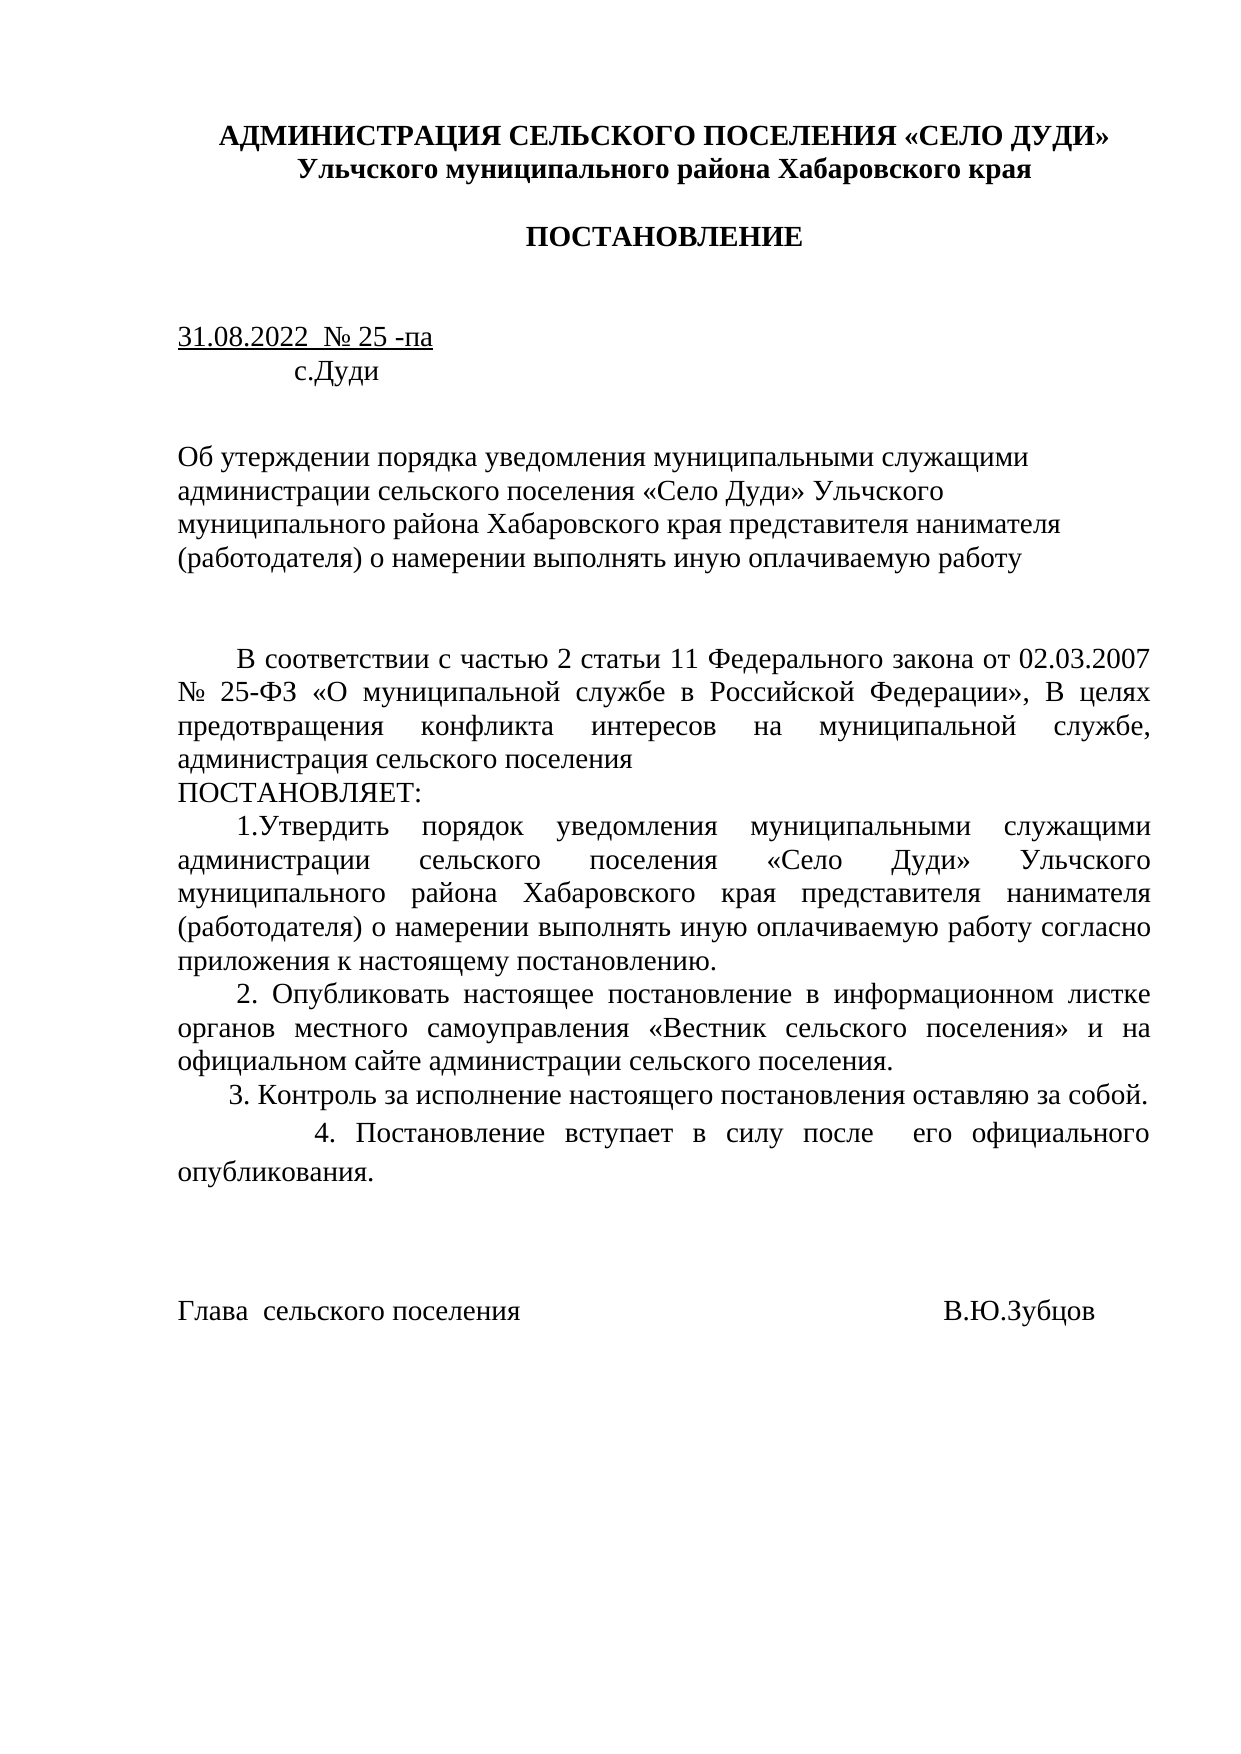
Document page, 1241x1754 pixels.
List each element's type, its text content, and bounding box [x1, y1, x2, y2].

text АДМИНИСТРАЦИЯ СЕЛЬСКОГО ПОСЕЛЕНИЯ «СЕЛО ДУДИ» [177, 118, 1152, 152]
text 1.Утвердить порядок уведомления муниципальными служащими администрации сельского поселения «Село Дуди» Ульчского муниципального района Хабаровского края представителя нанимателя (работодателя) о намерении выполнять иную оплачиваемую работу согласно приложения к настоящему постановлению. [177, 808, 1152, 976]
text 4. Постановление вступает в силу после его официального опубликования. [177, 1115, 1152, 1187]
text Об утерждении порядка уведомления муниципальными служащими администрации сельского поселения «Село Дуди» Ульчского муниципального района Хабаровского края представителя нанимателя (работодателя) о намерении выполнять иную оплачиваемую работу [177, 439, 1152, 574]
text В соответствии с частью 2 статьи 11 Федерального закона от 02.03.2007 № 25-ФЗ «О муниципальной службе в Российской Федерации», В целях предотвращения конфликта интересов на муниципальной службе, администрация сельского поселения [177, 641, 1152, 775]
text Глава сельского поселения В.Ю.Зубцов [177, 1293, 1152, 1327]
text 3. Контроль за исполнение настоящего постановления оставляю за собой. [177, 1077, 1152, 1110]
text 31.08.2022 № 25 -па [177, 319, 1152, 353]
text с.Дуди [177, 353, 1152, 386]
text ПОСТАНОВЛЕНИЕ [177, 219, 1152, 252]
text Ульчского муниципального района Хабаровского края [177, 152, 1152, 185]
text 2. Опубликовать настоящее постановление в информационном листке органов местного самоуправления «Вестник сельского поселения» и на официальном сайте администрации сельского поселения. [177, 976, 1152, 1077]
text ПОСТАНОВЛЯЕТ: [177, 775, 1152, 808]
